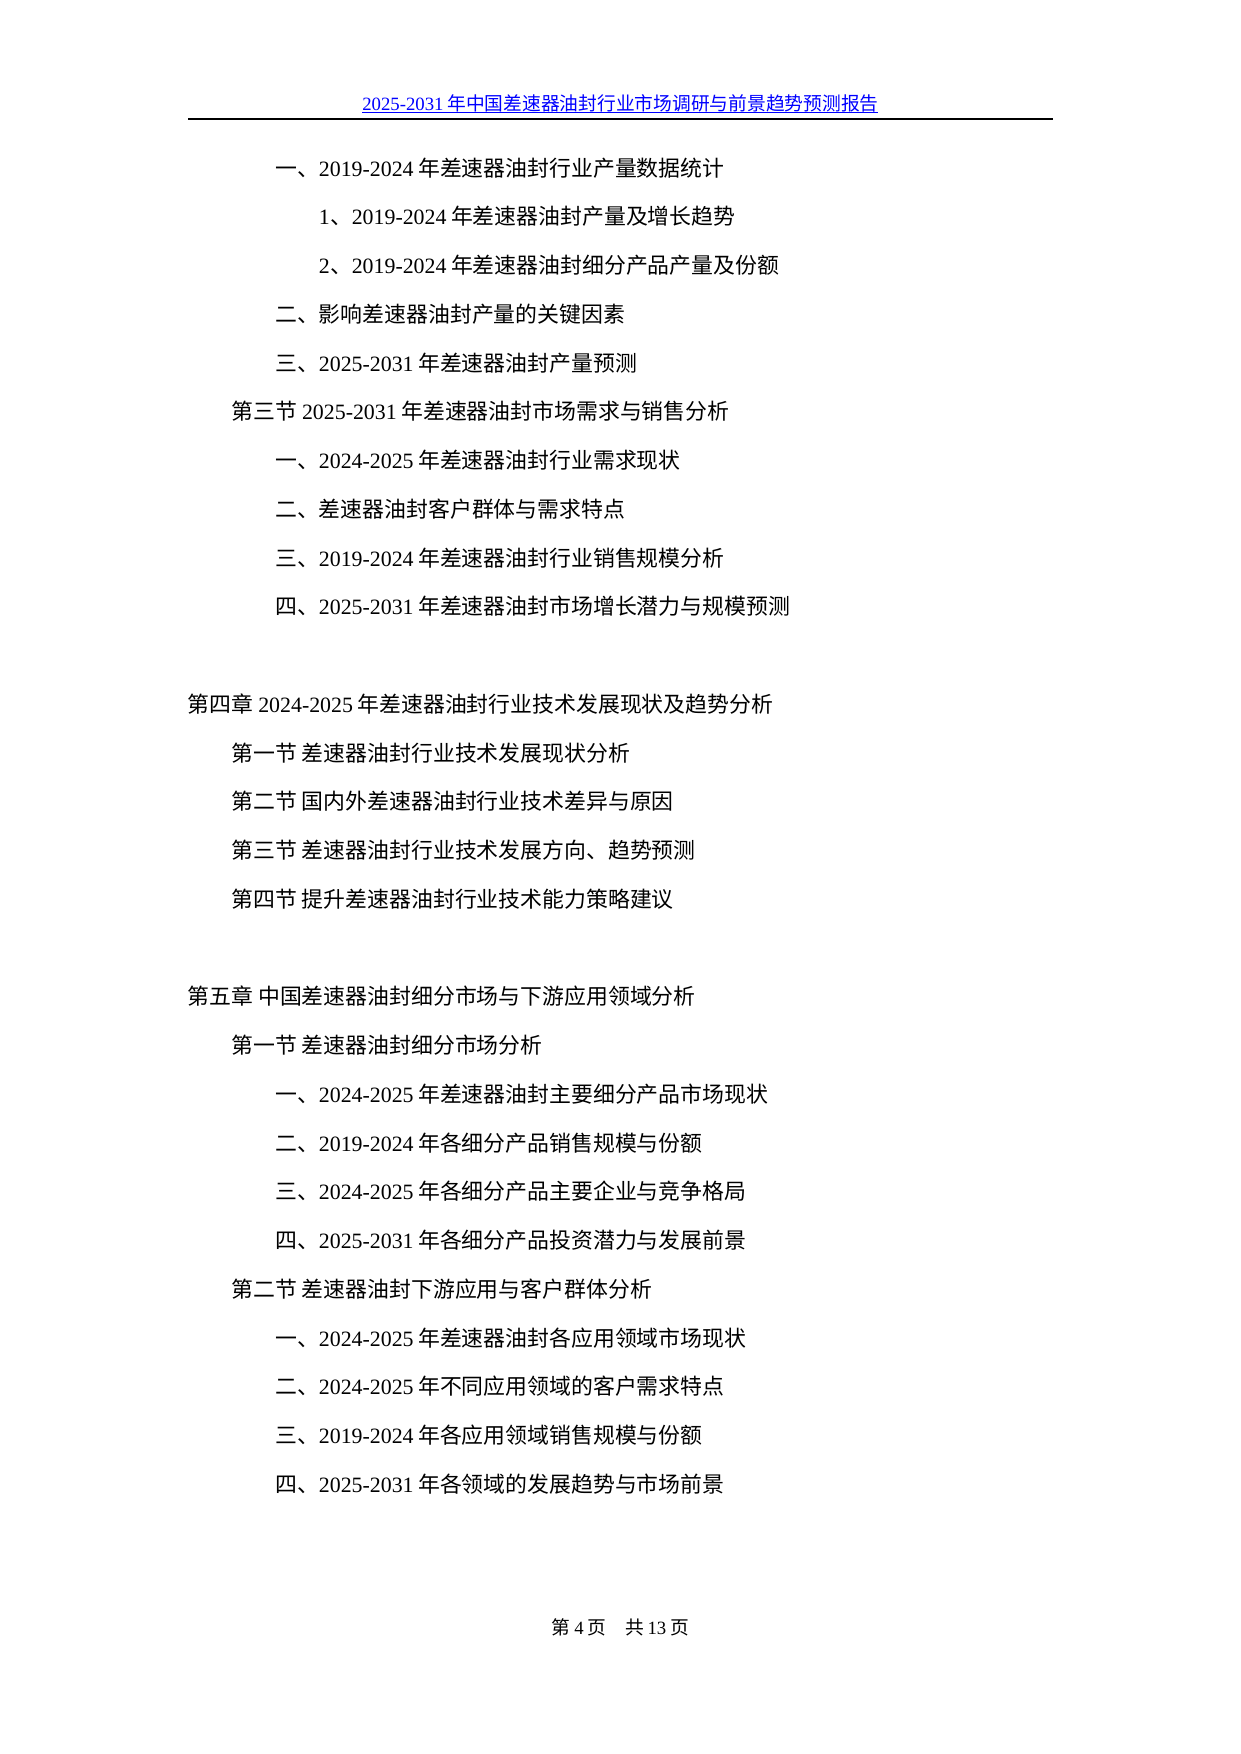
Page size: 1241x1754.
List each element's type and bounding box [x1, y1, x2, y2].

text [187, 150, 1053, 1499]
